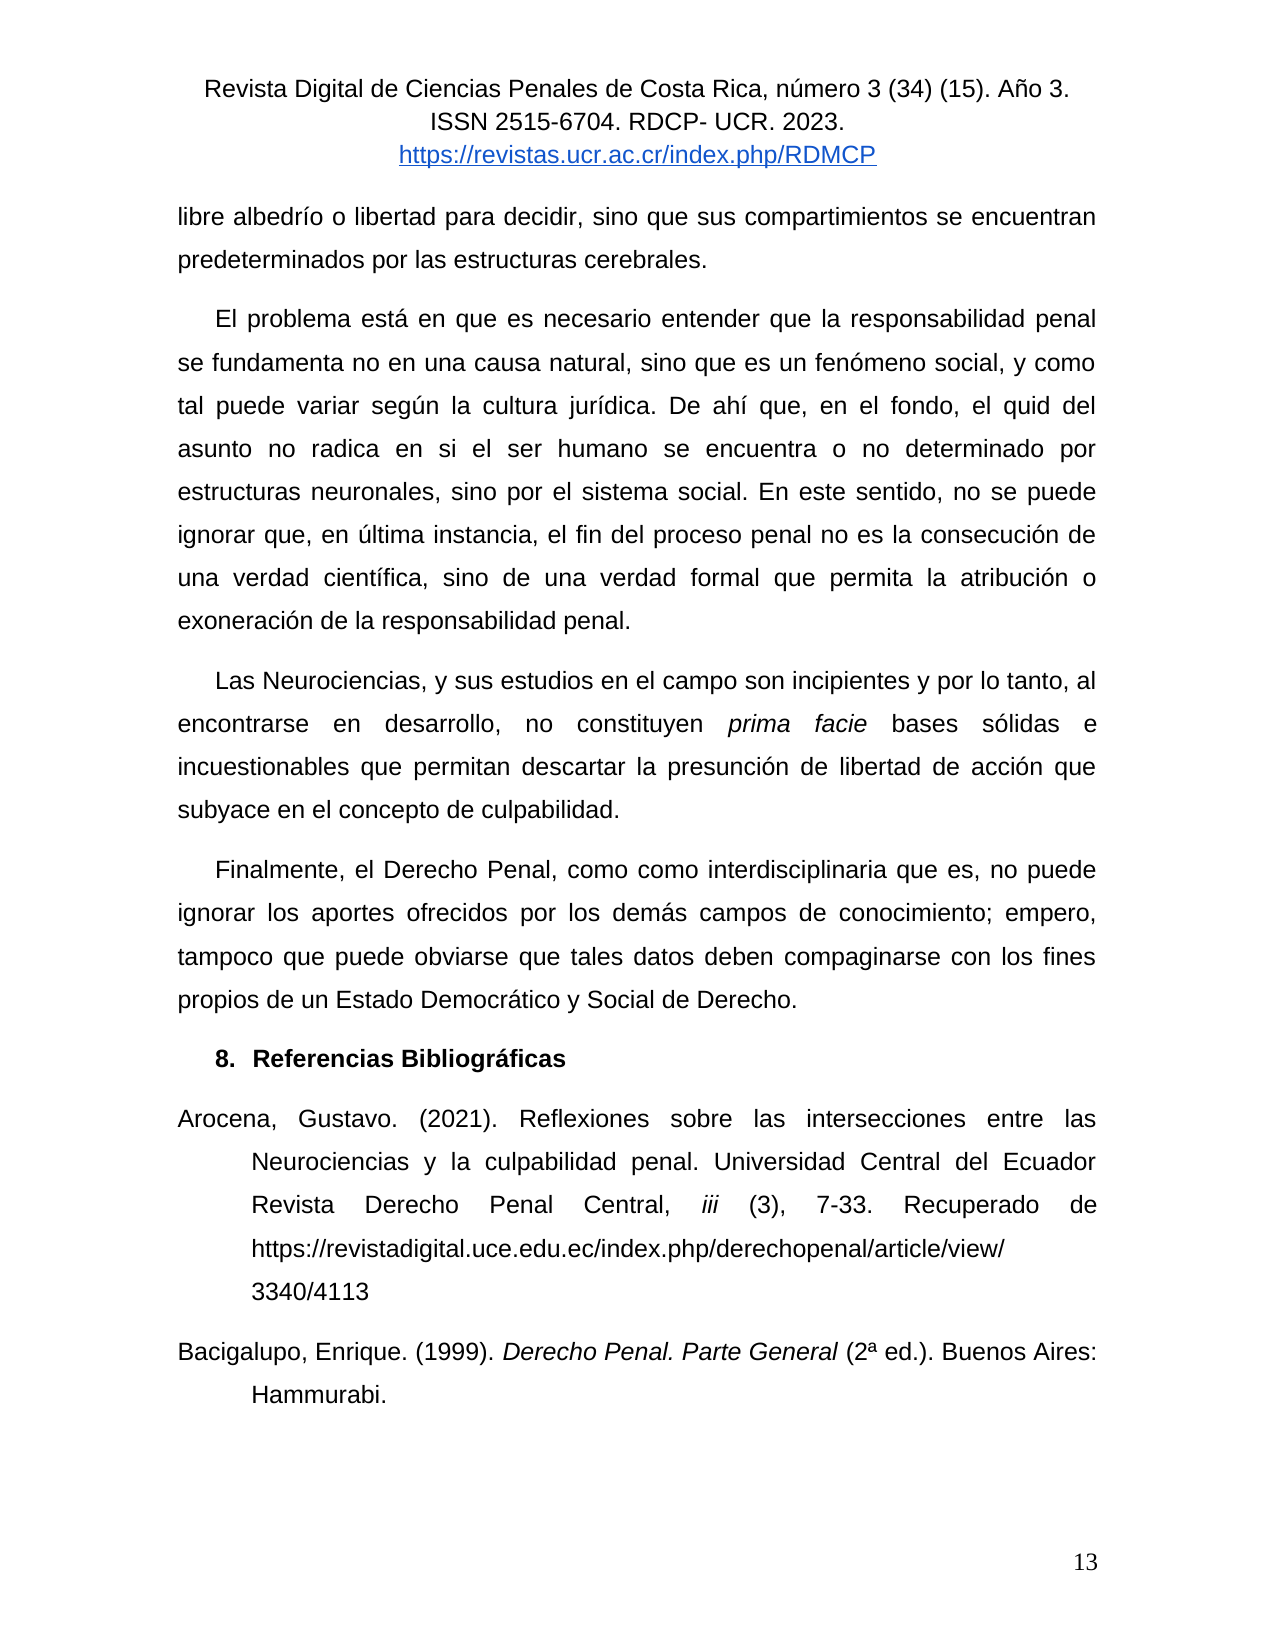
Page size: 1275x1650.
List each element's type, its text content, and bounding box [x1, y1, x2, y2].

text Las Neurociencias, y sus estudios en el campo son incipientes y por lo tanto, al encontrarse en desarrollo, no constituyen prima facie bases sólidas e incuestionables que permitan descartar la presunción de libertad de acción que subyace en el concepto de culpabilidad. [177, 666, 1098, 824]
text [177, 202, 1098, 273]
text Finalmente, el Derecho Penal, como como interdisciplinaria que es, no puede ignorar los aportes ofrecidos por los demás campos de conocimiento; empero, tampoco que puede obviarse que tales datos deben compaginarse con los fines propios de un Estado Democrático y Social de Derecho. [177, 855, 1098, 1013]
text El problema está en que es necesario entender que la responsabilidad penal se fundamenta no en una causa natural, sino que es un fenómeno social, y como tal puede variar según la cultura jurídica. De ahí que, en el fondo, el quid del asunto no radica en si el ser humano se encuentra o no determinado por estructuras neuronales, sino por el sistema social. En este sentido, no se puede ignorar que, en última instancia, el fin del proceso penal no es la consecución de una verdad científica, sino de una verdad formal que permita la atribución o exoneración de la responsabilidad penal. [177, 304, 1098, 635]
list Referencias Bibliográficas [215, 1044, 1098, 1073]
text Bacigalupo, Enrique. (1999). Derecho Penal. Parte General (2ª ed.). Buenos Aires: Hammurabi. [177, 1337, 1098, 1408]
text Arocena, Gustavo. (2021). Reflexiones sobre las intersecciones entre las Neurociencias y la culpabilidad penal. Universidad Central del Ecuador Revista Derecho Penal Central, iii (3), 7-33. Recuperado de https://revistadigital.uce.edu.ec/index.php/derechopenal/article/view/3340/4113 [177, 1104, 1098, 1306]
